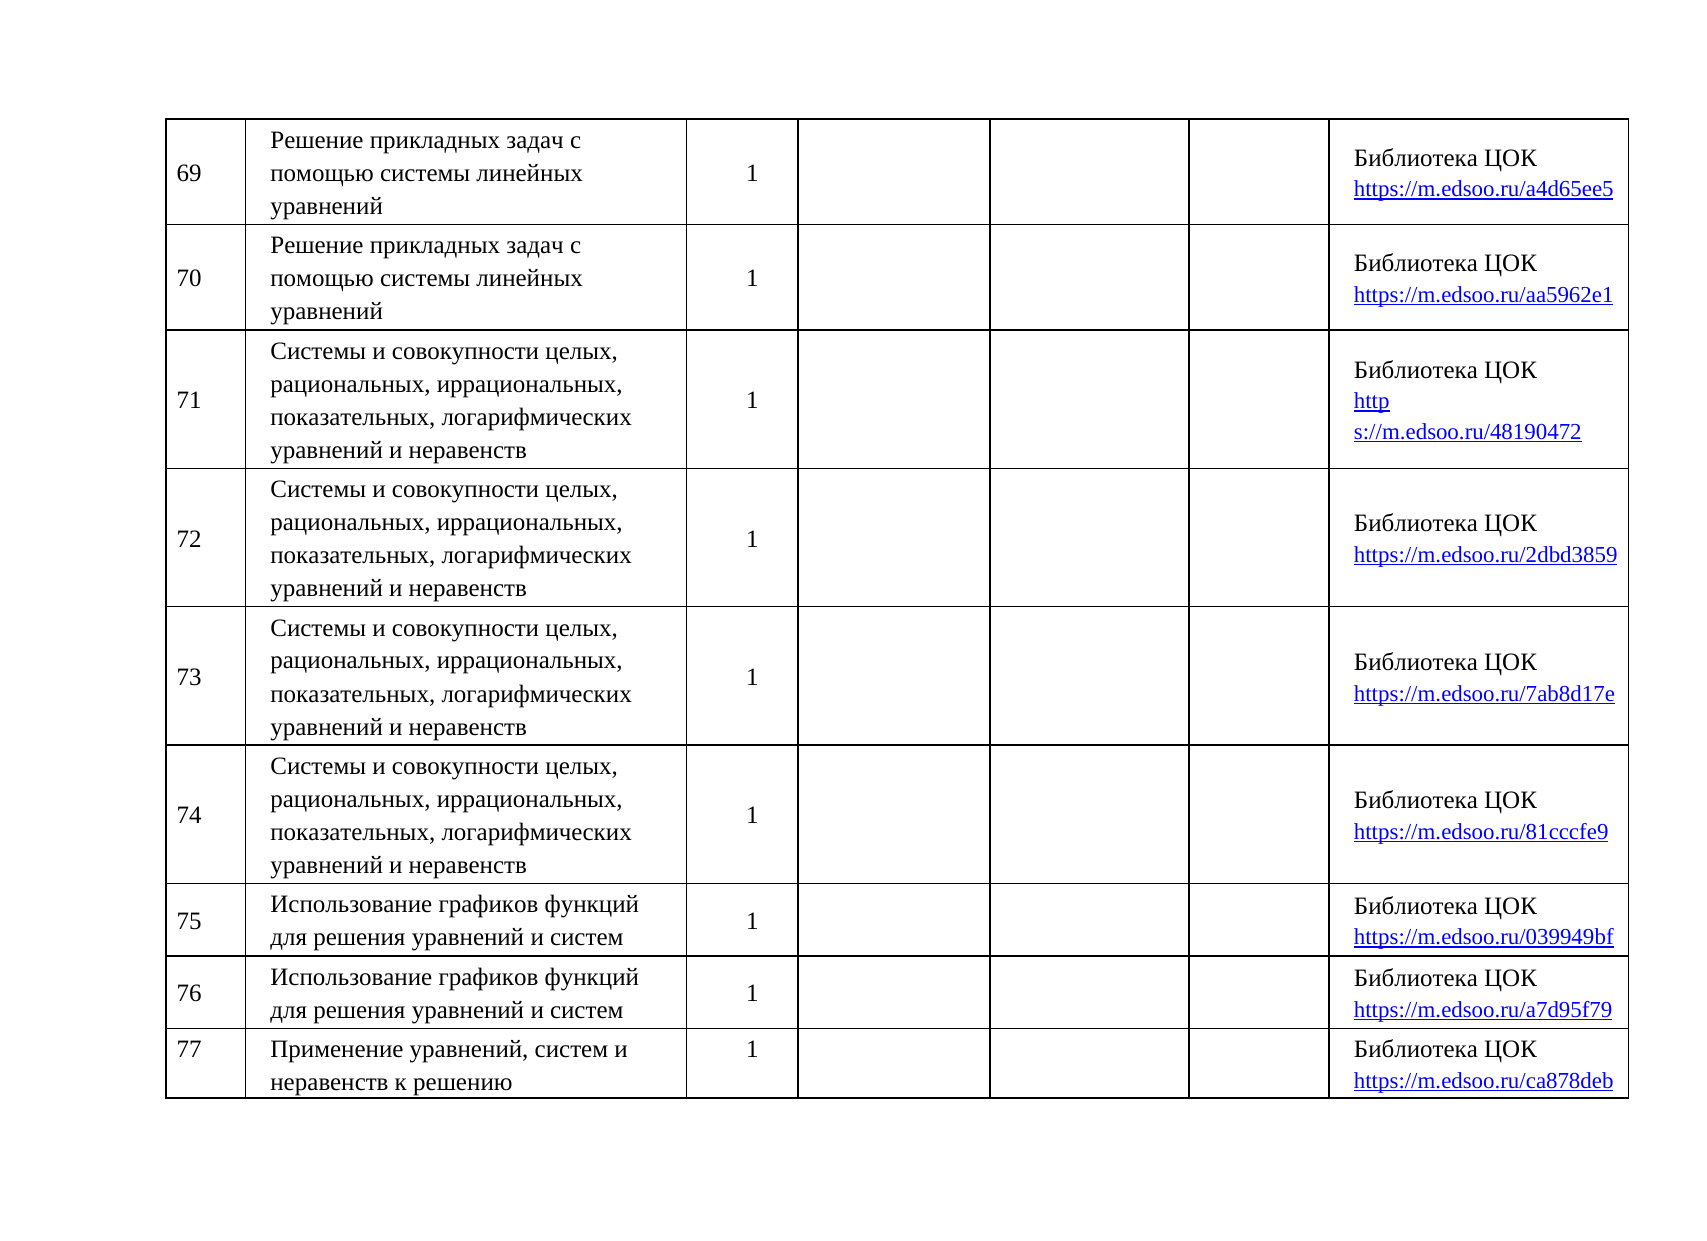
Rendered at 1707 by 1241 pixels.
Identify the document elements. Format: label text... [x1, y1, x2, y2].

table_cell 1 [687, 469, 797, 606]
table_cell [1190, 1029, 1328, 1097]
table_cell [1190, 957, 1328, 1027]
table_cell Решение прикладных задач с помощью системы линейных уравнений [246, 120, 686, 223]
table_cell Системы и совокупности целых, рациональных, иррациональных, показательных, логарифмических уравнений и неравенств [246, 469, 686, 606]
table_cell [1190, 746, 1328, 883]
table_cell [991, 957, 1188, 1027]
table_cell 75 [167, 884, 245, 955]
table_cell Использование графиков функций для решения уравнений и систем [246, 884, 686, 955]
table_cell [991, 607, 1188, 744]
table_cell 1 [687, 120, 797, 223]
table_cell [991, 746, 1188, 883]
table_cell [799, 469, 989, 606]
table_cell [799, 884, 989, 955]
table_cell Системы и совокупности целых, рациональных, иррациональных, показательных, логарифмических уравнений и неравенств [246, 607, 686, 744]
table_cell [246, 1029, 686, 1097]
table_cell 70 [167, 225, 245, 329]
table_cell [1190, 469, 1328, 606]
table_cell [991, 120, 1188, 223]
table_cell 71 [167, 331, 245, 467]
table_cell 69 [167, 120, 245, 223]
table_cell [799, 607, 989, 744]
table_cell Библиотека ЦОК https://m.edsoo.ru/a7d95f79 [1330, 957, 1628, 1027]
table_cell Системы и совокупности целых, рациональных, иррациональных, показательных, логарифмических уравнений и неравенств [246, 746, 686, 883]
table_cell 1 [687, 607, 797, 744]
table_cell 1 [687, 957, 797, 1027]
table_cell 74 [167, 746, 245, 883]
table_cell Библиотека ЦОК https://m.edsoo.ru/039949bf [1330, 884, 1628, 955]
table_cell [991, 1029, 1188, 1097]
table_cell [799, 120, 989, 223]
table_cell [799, 746, 989, 883]
table_cell Библиотека ЦОК https://m.edsoo.ru/a4d65ee5 [1330, 120, 1628, 223]
table_cell Системы и совокупности целых, рациональных, иррациональных, показательных, логарифмических уравнений и неравенств [246, 331, 686, 467]
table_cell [1330, 1029, 1628, 1097]
table_cell Библиотека ЦОК https://m.edsoo.ru/7ab8d17e [1330, 607, 1628, 744]
table_cell 77 [167, 1029, 245, 1097]
table_cell 76 [167, 957, 245, 1027]
table_cell [1190, 120, 1328, 223]
table_cell Библиотека ЦОК https://m.edsoo.ru/aa5962e1 [1330, 225, 1628, 329]
table_cell 73 [167, 607, 245, 744]
table_cell [799, 331, 989, 467]
table_cell Использование графиков функций для решения уравнений и систем [246, 957, 686, 1027]
table_cell 1 [687, 225, 797, 329]
table_cell [1190, 331, 1328, 467]
table_cell Библиотека ЦОК https://m.edsoo.ru/48190472 [1330, 331, 1628, 467]
table_cell [1190, 225, 1328, 329]
table_cell [1190, 607, 1328, 744]
table_cell [799, 957, 989, 1027]
table_cell 1 [687, 331, 797, 467]
table_cell [991, 469, 1188, 606]
table_cell [991, 225, 1188, 329]
table_cell [991, 331, 1188, 467]
table_cell [1190, 884, 1328, 955]
table_cell 1 [687, 746, 797, 883]
table_cell Библиотека ЦОК https://m.edsoo.ru/81cccfe9 [1330, 746, 1628, 883]
table_cell 1 [687, 1029, 797, 1097]
table_cell [799, 1029, 989, 1097]
table_cell 72 [167, 469, 245, 606]
table_cell [991, 884, 1188, 955]
table_cell Библиотека ЦОК https://m.edsoo.ru/2dbd3859 [1330, 469, 1628, 606]
table_cell [799, 225, 989, 329]
table_cell Решение прикладных задач с помощью системы линейных уравнений [246, 225, 686, 329]
table_cell 1 [687, 884, 797, 955]
